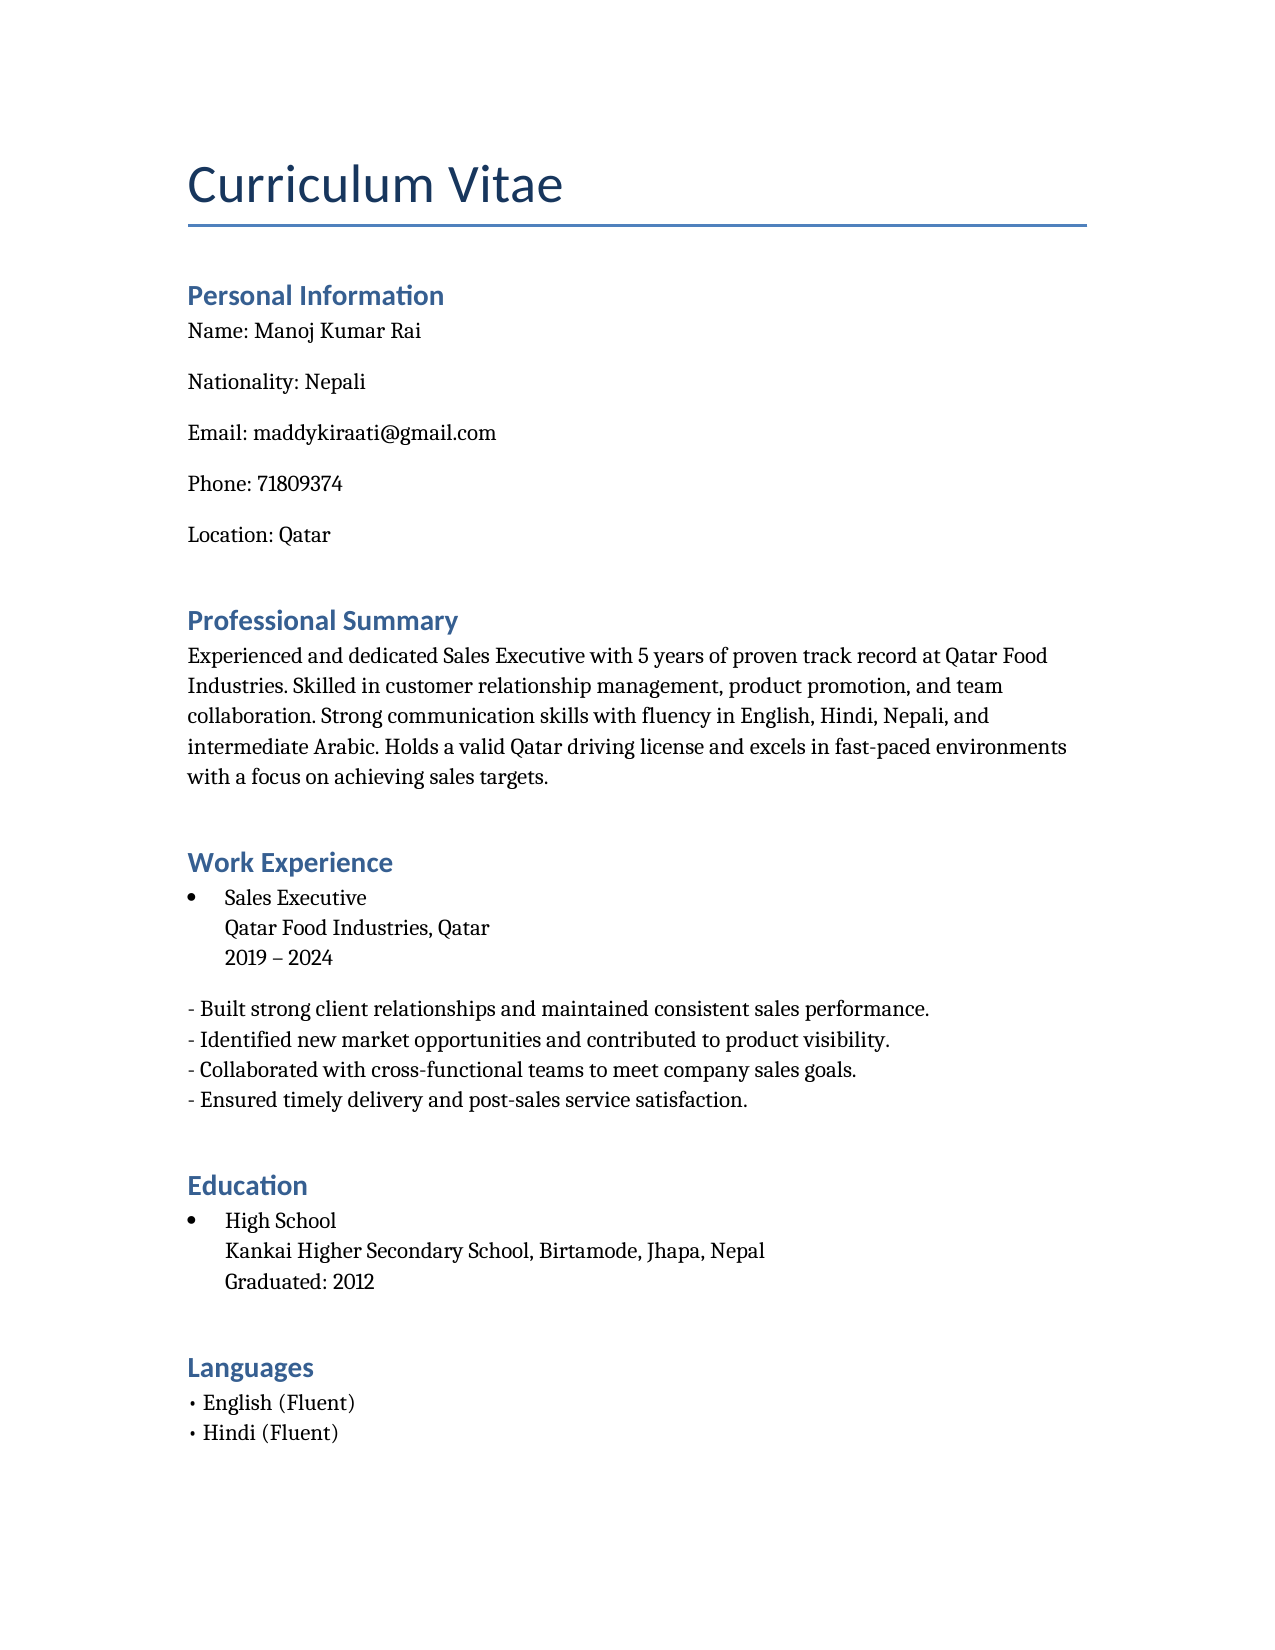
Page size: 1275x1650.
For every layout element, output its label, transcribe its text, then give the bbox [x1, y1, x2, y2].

text Nationality: Nepali [187, 368, 1087, 395]
list Sales Executive Qatar Food Industries, Qatar 2019 – 2024 [187, 885, 1087, 972]
text Name: Manoj Kumar Rai [187, 317, 1087, 344]
list High School Kankai Higher Secondary School, Birtamode, Jhapa, Nepal Graduated: 2012 [187, 1208, 1087, 1295]
text Email: maddykiraati@gmail.com [187, 419, 1087, 446]
subtitle Education [187, 1167, 1087, 1203]
subtitle Languages [187, 1349, 1087, 1384]
subtitle Work Experience [187, 844, 1087, 879]
text Experienced and dedicated Sales Executive with 5 years of proven track record at Qatar Food Industries. Skilled in customer relationship management, product promotion, and team collaboration. Strong communication skills with fluency in English, Hindi, Nepali, and intermediate Arabic. Holds a valid Qatar driving license and excels in fast-paced environments with a focus on achieving sales targets. [187, 643, 1087, 790]
text Phone: 71809374 [187, 471, 1087, 497]
subtitle Personal Information [187, 277, 1087, 312]
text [187, 1389, 1087, 1446]
title Curriculum Vitae [187, 150, 1087, 227]
text Location: Qatar [187, 522, 1087, 548]
text - Built strong client relationships and maintained consistent sales performance. - Identified new market opportunities and contributed to product visibility. - Collaborated with cross-functional teams to meet company sales goals. - Ensured timely delivery and post-sales service satisfaction. [187, 996, 1087, 1113]
subtitle Professional Summary [187, 602, 1087, 637]
